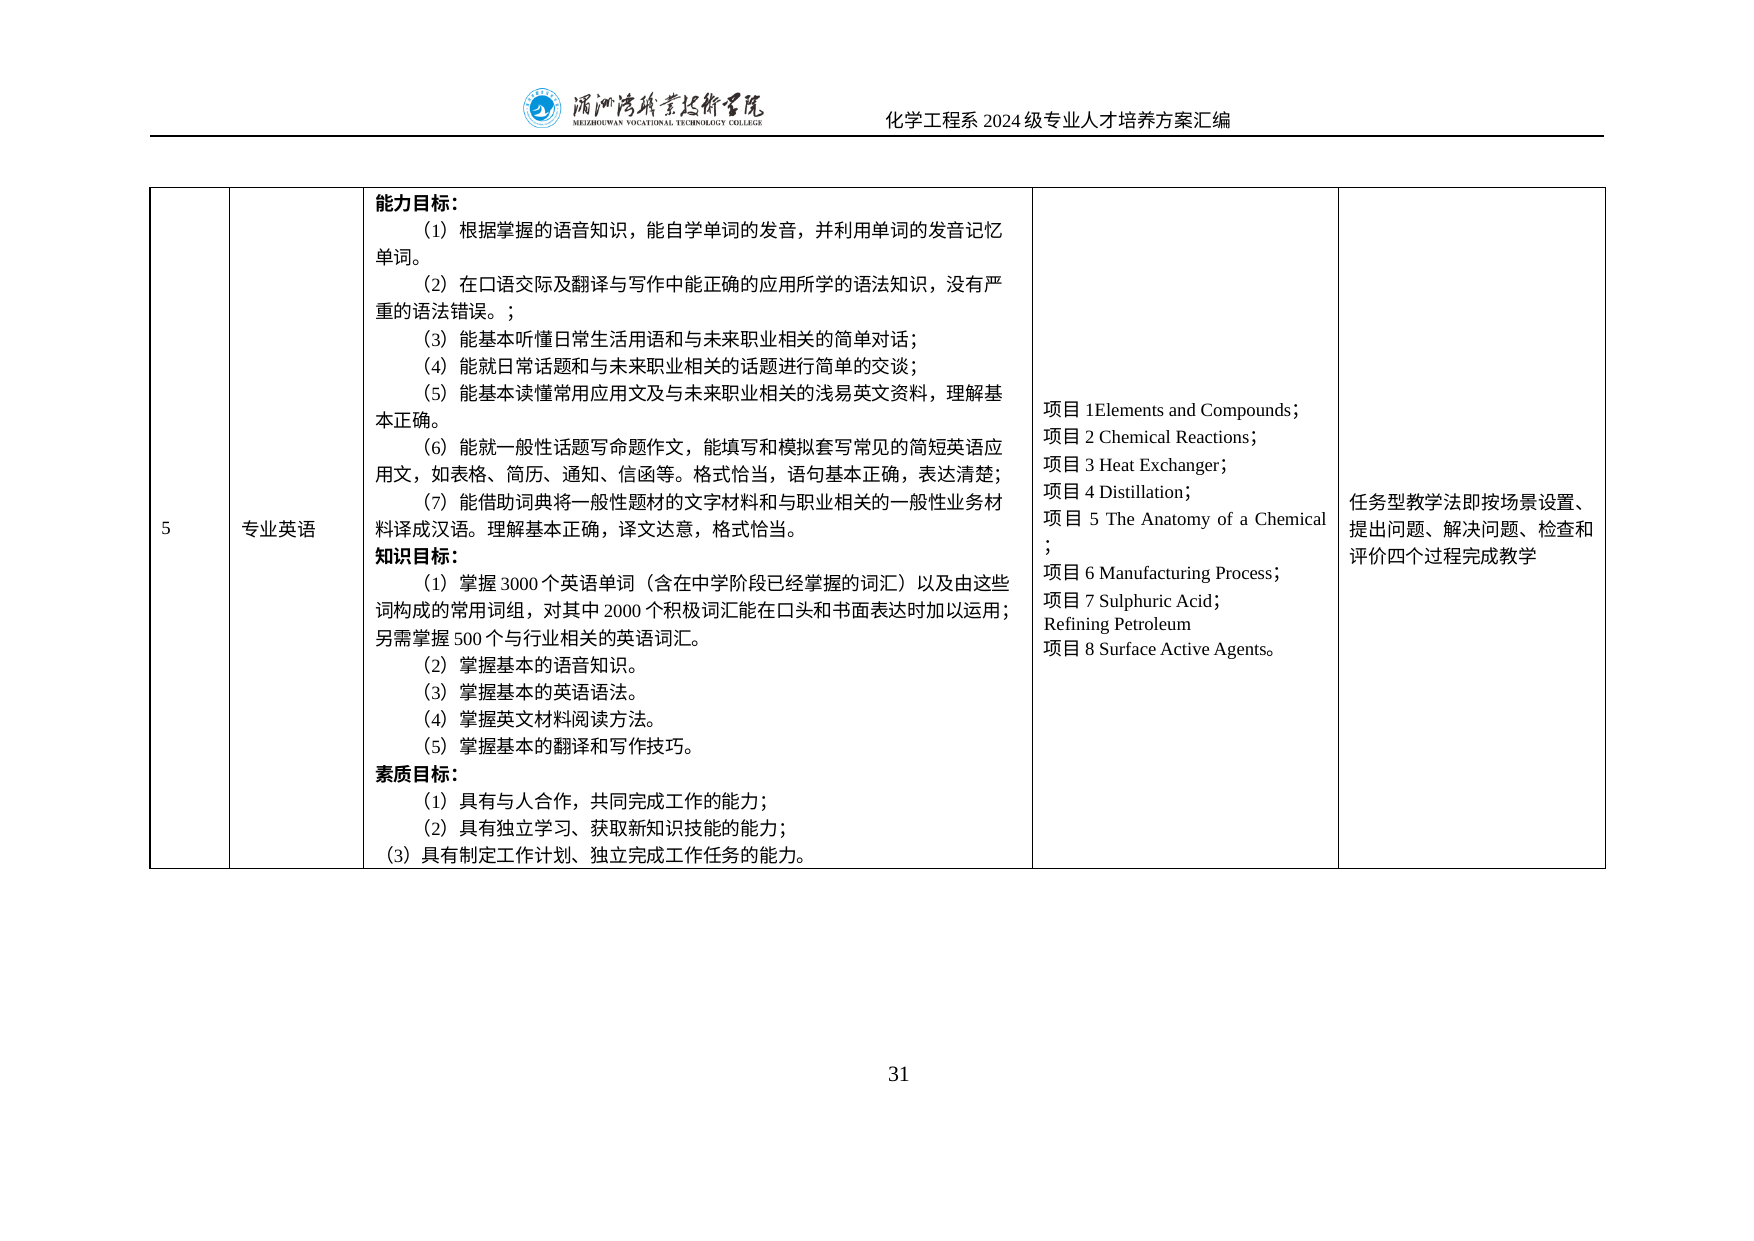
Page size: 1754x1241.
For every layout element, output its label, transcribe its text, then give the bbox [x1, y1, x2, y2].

table_cell 项目1Elements and Compounds； 项目2 Chemical Reactions； 项目3 Heat Exchanger； 项目4 Distillation； 项目5 The Anatomy of a Chemical ； 项目6 Manufacturing Process； 项目7 Sulphuric Acid； Refining Petroleum 项目8 Surface Active Agents。 [1033, 188, 1338, 868]
table_cell 5 [151, 188, 229, 868]
table_cell 专业英语 [230, 188, 363, 868]
table_cell 能力目标： （1）根据掌握的语音知识，能自学单词的发音，并利用单词的发音记忆单词。 （2）在口语交际及翻译与写作中能正确的应用所学的语法知识，没有严重的语法错误。； （3）能基本听懂日常生活用语和与未来职业相关的简单对话； （4）能就日常话题和与未来职业相关的话题进行简单的交谈； （5）能基本读懂常用应用文及与未来职业相关的浅易英文资料，理解基本正确。 （6）能就一般性话题写命题作文，能填写和模拟套写常见的简短英语应用文，如表格、简历、通知、信函等。格式恰当，语句基本正确，表达清楚； （7）能借助词典将一般性题材的文字材料和与职业相关的一般性业务材料译成汉语。理解基本正确，译文达意，格式恰当。 知识目标： （1）掌握3000个英语单词（含在中学阶段已经掌握的词汇）以及由这些词构成的常用词组，对其中2000个积极词汇能在口头和书面表达时加以运用；另需掌握500个与行业相关的英语词汇。 （2）掌握基本的语音知识。 （3）掌握基本的英语语法。 （4）掌握英文材料阅读方法。 （5）掌握基本的翻译和写作技巧。 素质目标： （1）具有与人合作，共同完成工作的能力； （2）具有独立学习、获取新知识技能的能力； （3）具有制定工作计划、独立完成工作任务的能力。 [364, 188, 1032, 868]
picture [523, 88, 764, 128]
table_cell 任务型教学法即按场景设置、提出问题、解决问题、检查和评价四个过程完成教学 [1339, 188, 1605, 868]
